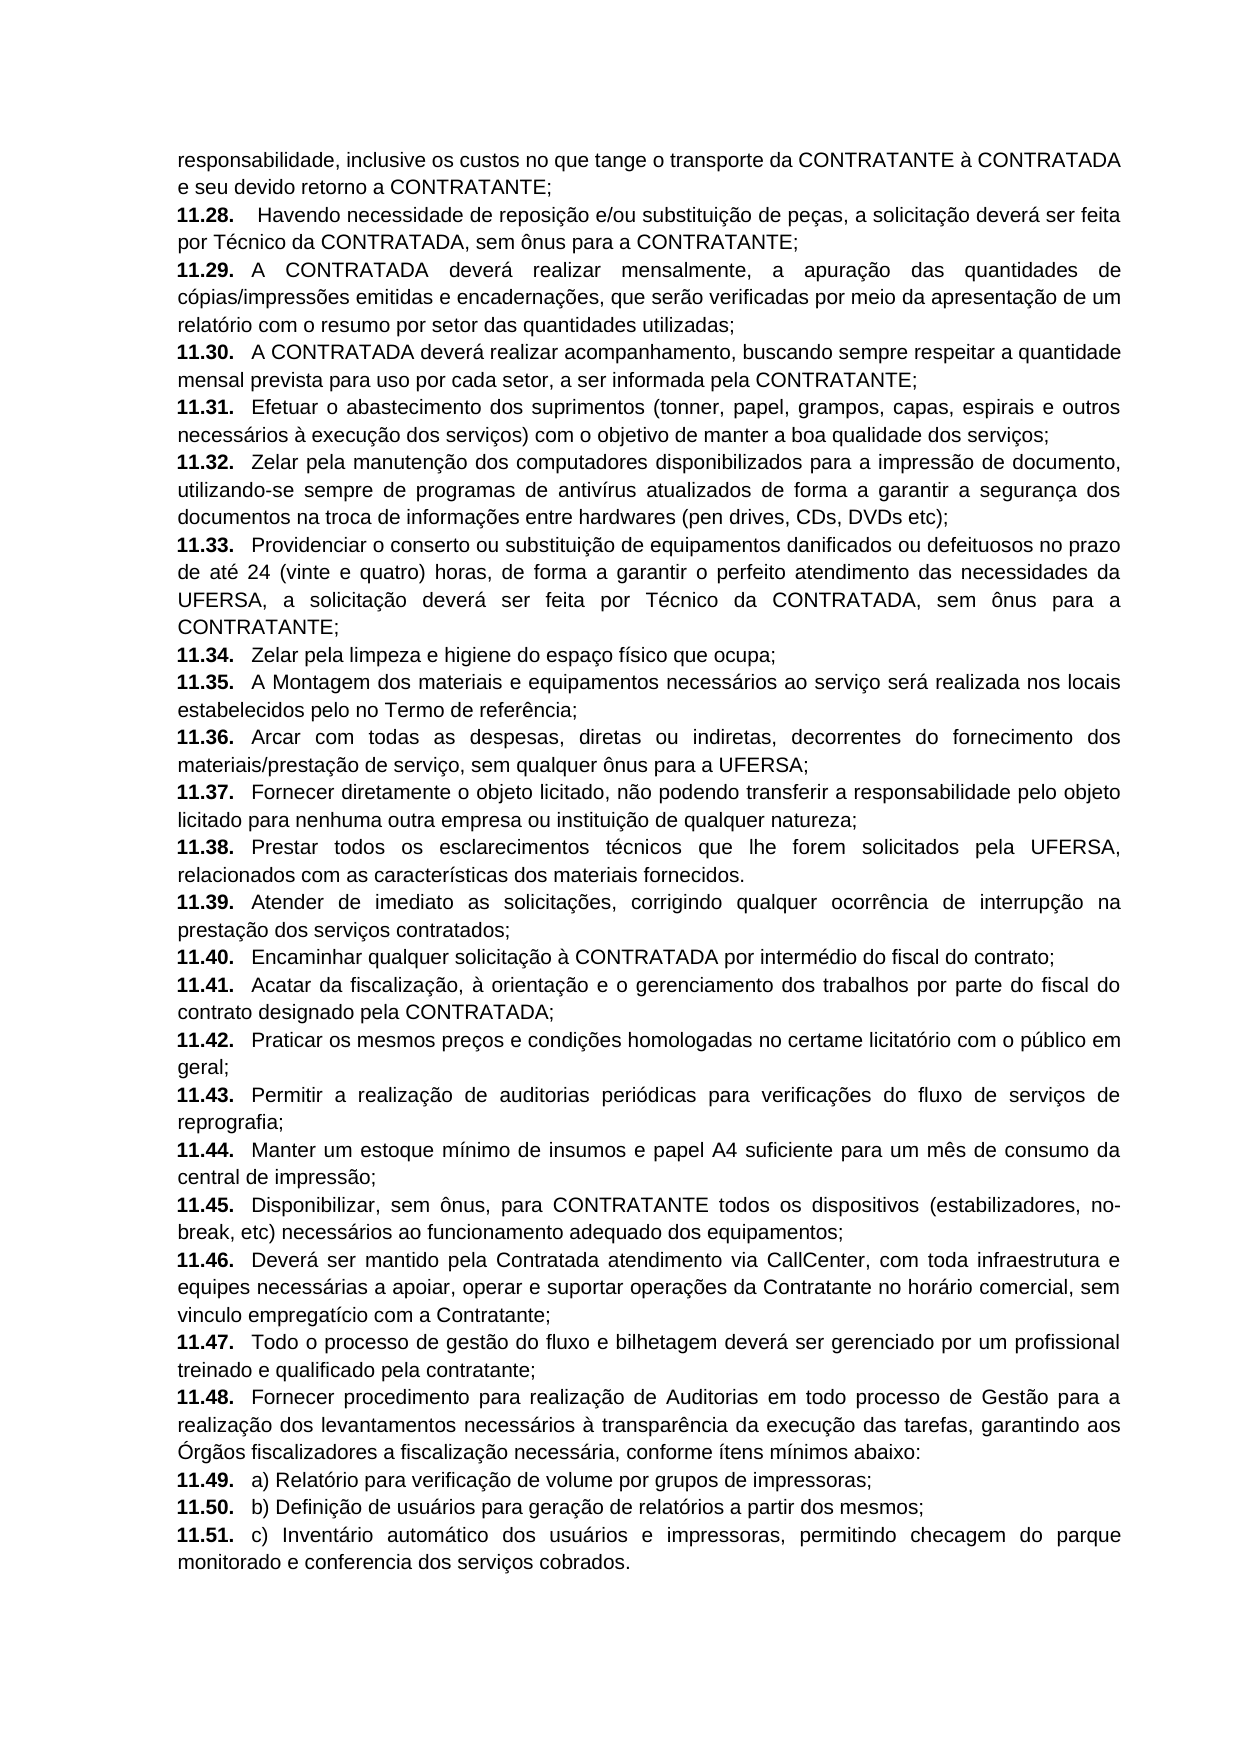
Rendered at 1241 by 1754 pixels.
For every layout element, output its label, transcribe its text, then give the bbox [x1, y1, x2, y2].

list Disponibilizar, sem ônus, para CONTRATANTE todos os dispositivos (estabilizadores, no-break, etc) necessários ao funcionamento adequado dos equipamentos; [176, 1193, 1122, 1244]
list Prestar todos os esclarecimentos técnicos que lhe forem solicitados pela UFERSA, relacionados com as características dos materiais fornecidos. [176, 835, 1122, 887]
list Atender de imediato as solicitações, corrigindo qualquer ocorrência de interrupção na prestação dos serviços contratados; [176, 890, 1122, 942]
list Manter um estoque mínimo de insumos e papel A4 suficiente para um mês de consumo da central de impressão; [176, 1138, 1122, 1189]
list Todo o processo de gestão do fluxo e bilhetagem deverá ser gerenciado por um profissional treinado e qualificado pela contratante; [176, 1330, 1122, 1382]
list Encaminhar qualquer solicitação à CONTRATADA por intermédio do fiscal do contrato; [176, 945, 1122, 969]
list Arcar com todas as despesas, diretas ou indiretas, decorrentes do fornecimento dos materiais/prestação de serviço, sem qualquer ônus para a UFERSA; [176, 725, 1122, 777]
list Fornecer diretamente o objeto licitado, não podendo transferir a responsabilidade pelo objeto licitado para nenhuma outra empresa ou instituição de qualquer natureza; [176, 780, 1122, 832]
list c) Inventário automático dos usuários e impressoras, permitindo checagem do parque monitorado e conferencia dos serviços cobrados. [176, 1523, 1122, 1574]
list Efetuar o abastecimento dos suprimentos (tonner, papel, grampos, capas, espirais e outros necessários à execução dos serviços) com o objetivo de manter a boa qualidade dos serviços; [176, 395, 1122, 447]
list A CONTRATADA deverá realizar acompanhamento, buscando sempre respeitar a quantidade mensal prevista para uso por cada setor, a ser informada pela CONTRATANTE; [176, 340, 1122, 392]
list Zelar pela limpeza e higiene do espaço físico que ocupa; [176, 643, 1122, 667]
list Providenciar o conserto ou substituição de equipamentos danificados ou defeituosos no prazo de até 24 (vinte e quatro) horas, de forma a garantir o perfeito atendimento das necessidades da UFERSA, a solicitação deverá ser feita por Técnico da CONTRATADA, sem ônus para a CONTRATANTE; [176, 533, 1122, 639]
list b) Definição de usuários para geração de relatórios a partir dos mesmos; [176, 1495, 1122, 1519]
list Acatar da fiscalização, à orientação e o gerenciamento dos trabalhos por parte do fiscal do contrato designado pela CONTRATADA; [176, 973, 1122, 1024]
list Permitir a realização de auditorias periódicas para verificações do fluxo de serviços de reprografia; [176, 1083, 1122, 1134]
list A Montagem dos materiais e equipamentos necessários ao serviço será realizada nos locais estabelecidos pelo no Termo de referência; [176, 670, 1122, 722]
list Havendo necessidade de reposição e/ou substituição de peças, a solicitação deverá ser feita por Técnico da CONTRATADA, sem ônus para a CONTRATANTE; [176, 203, 1122, 254]
list A CONTRATADA deverá realizar mensalmente, a apuração das quantidades de cópias/impressões emitidas e encadernações, que serão verificadas por meio da apresentação de um relatório com o resumo por setor das quantidades utilizadas; [176, 258, 1122, 337]
list Deverá ser mantido pela Contratada atendimento via CallCenter, com toda infraestrutura e equipes necessárias a apoiar, operar e suportar operações da Contratante no horário comercial, sem vinculo empregatício com a Contratante; [176, 1248, 1122, 1327]
list a) Relatório para verificação de volume por grupos de impressoras; [176, 1468, 1122, 1492]
list Praticar os mesmos preços e condições homologadas no certame licitatório com o público em geral; [176, 1028, 1122, 1079]
list Fornecer procedimento para realização de Auditorias em todo processo de Gestão para a realização dos levantamentos necessários à transparência da execução das tarefas, garantindo aos Órgãos fiscalizadores a fiscalização necessária, conforme ítens mínimos abaixo: [176, 1385, 1122, 1464]
list Zelar pela manutenção dos computadores disponibilizados para a impressão de documento, utilizando-se sempre de programas de antivírus atualizados de forma a garantir a segurança dos documentos na troca de informações entre hardwares (pen drives, CDs, DVDs etc); [176, 450, 1122, 529]
